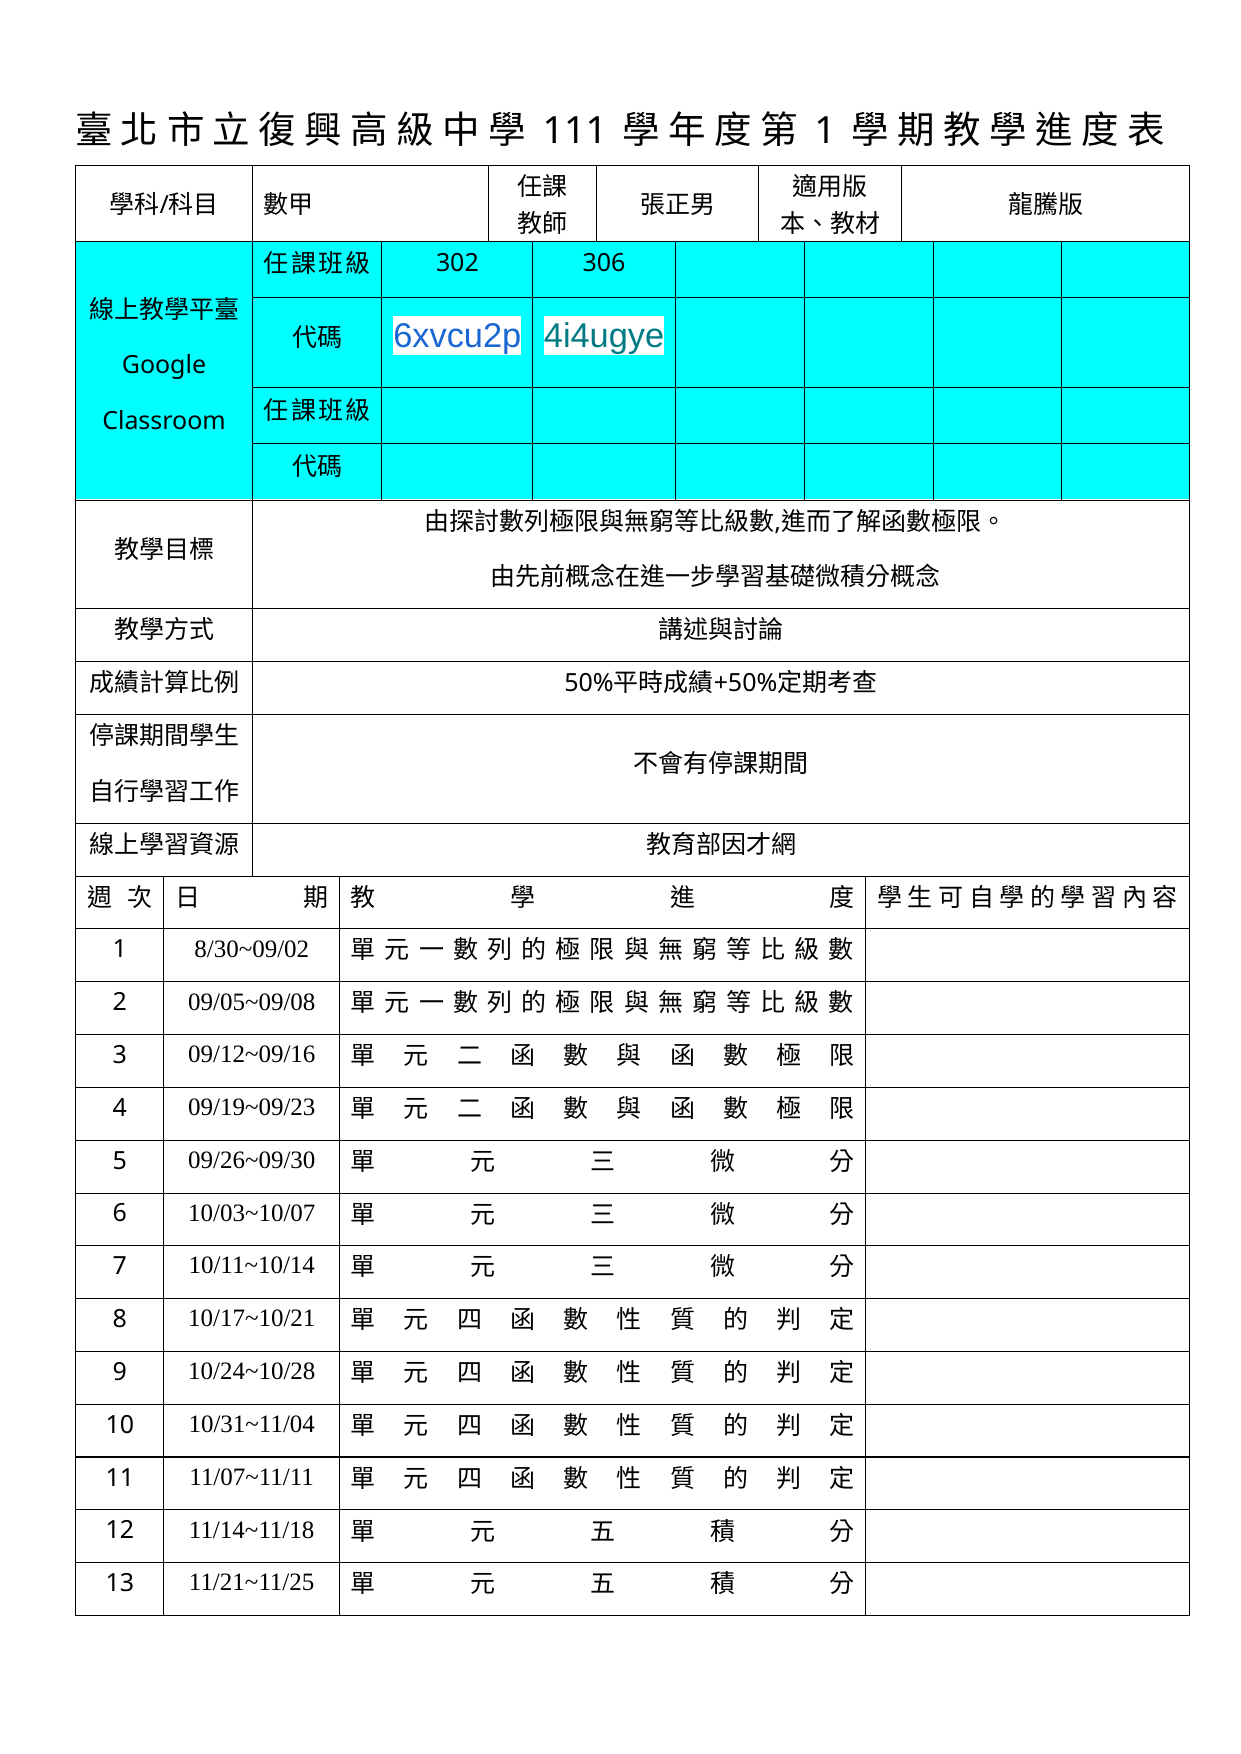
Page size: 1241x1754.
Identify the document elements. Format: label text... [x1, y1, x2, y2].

table_cell 9 [76, 1352, 163, 1404]
table_cell 單元二函數與函數極限 [340, 1088, 865, 1139]
table_cell [533, 444, 675, 499]
table_cell [934, 242, 1061, 297]
table_header 任課 教師 [489, 166, 596, 241]
table_cell 學生可自學的學習內容 [866, 877, 1189, 928]
table_cell [676, 444, 804, 499]
table_cell 5 [76, 1141, 163, 1192]
table_cell [934, 444, 1061, 499]
table_cell 單元五積分 [340, 1510, 865, 1562]
table_cell 10 [76, 1405, 163, 1456]
table_cell 1 [76, 929, 163, 981]
table_cell [866, 1141, 1189, 1192]
table_header 龍騰版 [902, 166, 1189, 241]
table_cell 11/21~11/25 [164, 1563, 339, 1615]
table_cell 09/12~09/16 [164, 1035, 339, 1087]
table_cell [676, 298, 804, 387]
table_cell [866, 1563, 1189, 1615]
table_cell 線上教學平臺 Google Classroom [76, 242, 252, 499]
table_cell 10/11~10/14 [164, 1246, 339, 1298]
table_cell [866, 1352, 1189, 1404]
table_cell [866, 1194, 1189, 1245]
table_cell [1062, 444, 1189, 499]
table_header 數甲 [253, 166, 488, 241]
table_cell [866, 982, 1189, 1034]
table_cell 教育部因才網 [253, 824, 1189, 876]
table_cell 4 [76, 1088, 163, 1139]
table_cell [866, 1088, 1189, 1139]
table_cell 任課班級 [253, 388, 381, 443]
table_header 張正男 [597, 166, 758, 241]
table_cell [1062, 298, 1189, 387]
table_cell 單元一數列的極限與無窮等比級數 [340, 929, 865, 981]
table_cell 3 [76, 1035, 163, 1087]
table_cell 11 [76, 1458, 163, 1509]
table_cell 單元二函數與函數極限 [340, 1035, 865, 1087]
table_cell 教學方式 [76, 609, 252, 661]
table_cell 單元三微分 [340, 1141, 865, 1192]
table_cell [1062, 388, 1189, 443]
text 臺北市立復興高級中學111學年度第1學期教學進度表 [75, 89, 1165, 164]
table_cell 10/31~11/04 [164, 1405, 339, 1456]
table_cell [533, 388, 675, 443]
table_cell 11/07~11/11 [164, 1458, 339, 1509]
table_cell [866, 1510, 1189, 1562]
table_cell 6xvcu2p [382, 298, 532, 387]
table_cell [866, 929, 1189, 981]
table_cell [866, 1458, 1189, 1509]
table_cell 單元四函數性質的判定 [340, 1458, 865, 1509]
table_header 學科/科目 [76, 166, 252, 241]
table_cell [805, 388, 933, 443]
table_cell [866, 1405, 1189, 1456]
table_cell 7 [76, 1246, 163, 1298]
table_cell 由探討數列極限與無窮等比級數,進而了解函數極限。 由先前概念在進一步學習基礎微積分概念 [253, 501, 1189, 608]
table_cell 不會有停課期間 [253, 715, 1189, 823]
table_cell [382, 444, 532, 499]
table_cell [1062, 242, 1189, 297]
table_cell 單元四函數性質的判定 [340, 1299, 865, 1351]
table_cell [866, 1035, 1189, 1087]
table_cell [805, 242, 933, 297]
table_cell 8 [76, 1299, 163, 1351]
table_cell 10/17~10/21 [164, 1299, 339, 1351]
table_cell 單元三微分 [340, 1246, 865, 1298]
table_cell 306 [533, 242, 675, 297]
table_cell 單元三微分 [340, 1194, 865, 1245]
table_cell [805, 298, 933, 387]
table_header 適用版本、教材 [759, 166, 901, 241]
table_cell 週次 [76, 877, 163, 928]
table_cell 4i4ugye [533, 298, 675, 387]
table_cell 教學進度 [340, 877, 865, 928]
table_cell 單元一數列的極限與無窮等比級數 [340, 982, 865, 1034]
table_cell [866, 1299, 1189, 1351]
table_cell 2 [76, 982, 163, 1034]
table_cell 單元四函數性質的判定 [340, 1352, 865, 1404]
table_cell 11/14~11/18 [164, 1510, 339, 1562]
table_cell [382, 388, 532, 443]
table_cell 代碼 [253, 298, 381, 387]
table_cell 09/26~09/30 [164, 1141, 339, 1192]
table_cell [934, 298, 1061, 387]
table_cell [676, 242, 804, 297]
table_cell 09/19~09/23 [164, 1088, 339, 1139]
table_cell [866, 1246, 1189, 1298]
table_cell 任課班級 [253, 242, 381, 297]
table_cell [676, 388, 804, 443]
table_cell 單元四函數性質的判定 [340, 1405, 865, 1456]
table_cell 09/05~09/08 [164, 982, 339, 1034]
table_cell 代碼 [253, 444, 381, 499]
table_cell [805, 444, 933, 499]
table_cell 50%平時成績+50%定期考查 [253, 662, 1189, 714]
table_cell 10/24~10/28 [164, 1352, 339, 1404]
table_cell 10/03~10/07 [164, 1194, 339, 1245]
table_cell 13 [76, 1563, 163, 1615]
table_cell 302 [382, 242, 532, 297]
table_cell 單元五積分 [340, 1563, 865, 1615]
table_cell 8/30~09/02 [164, 929, 339, 981]
table_cell 停課期間學生自行學習工作 [76, 715, 252, 823]
table_cell 講述與討論 [253, 609, 1189, 661]
table_cell 線上學習資源 [76, 824, 252, 876]
table_cell 教學目標 [76, 501, 252, 608]
table_cell 成績計算比例 [76, 662, 252, 714]
table_cell [934, 388, 1061, 443]
table_cell 12 [76, 1510, 163, 1562]
table_cell 6 [76, 1194, 163, 1245]
table_cell 日期 [164, 877, 339, 928]
